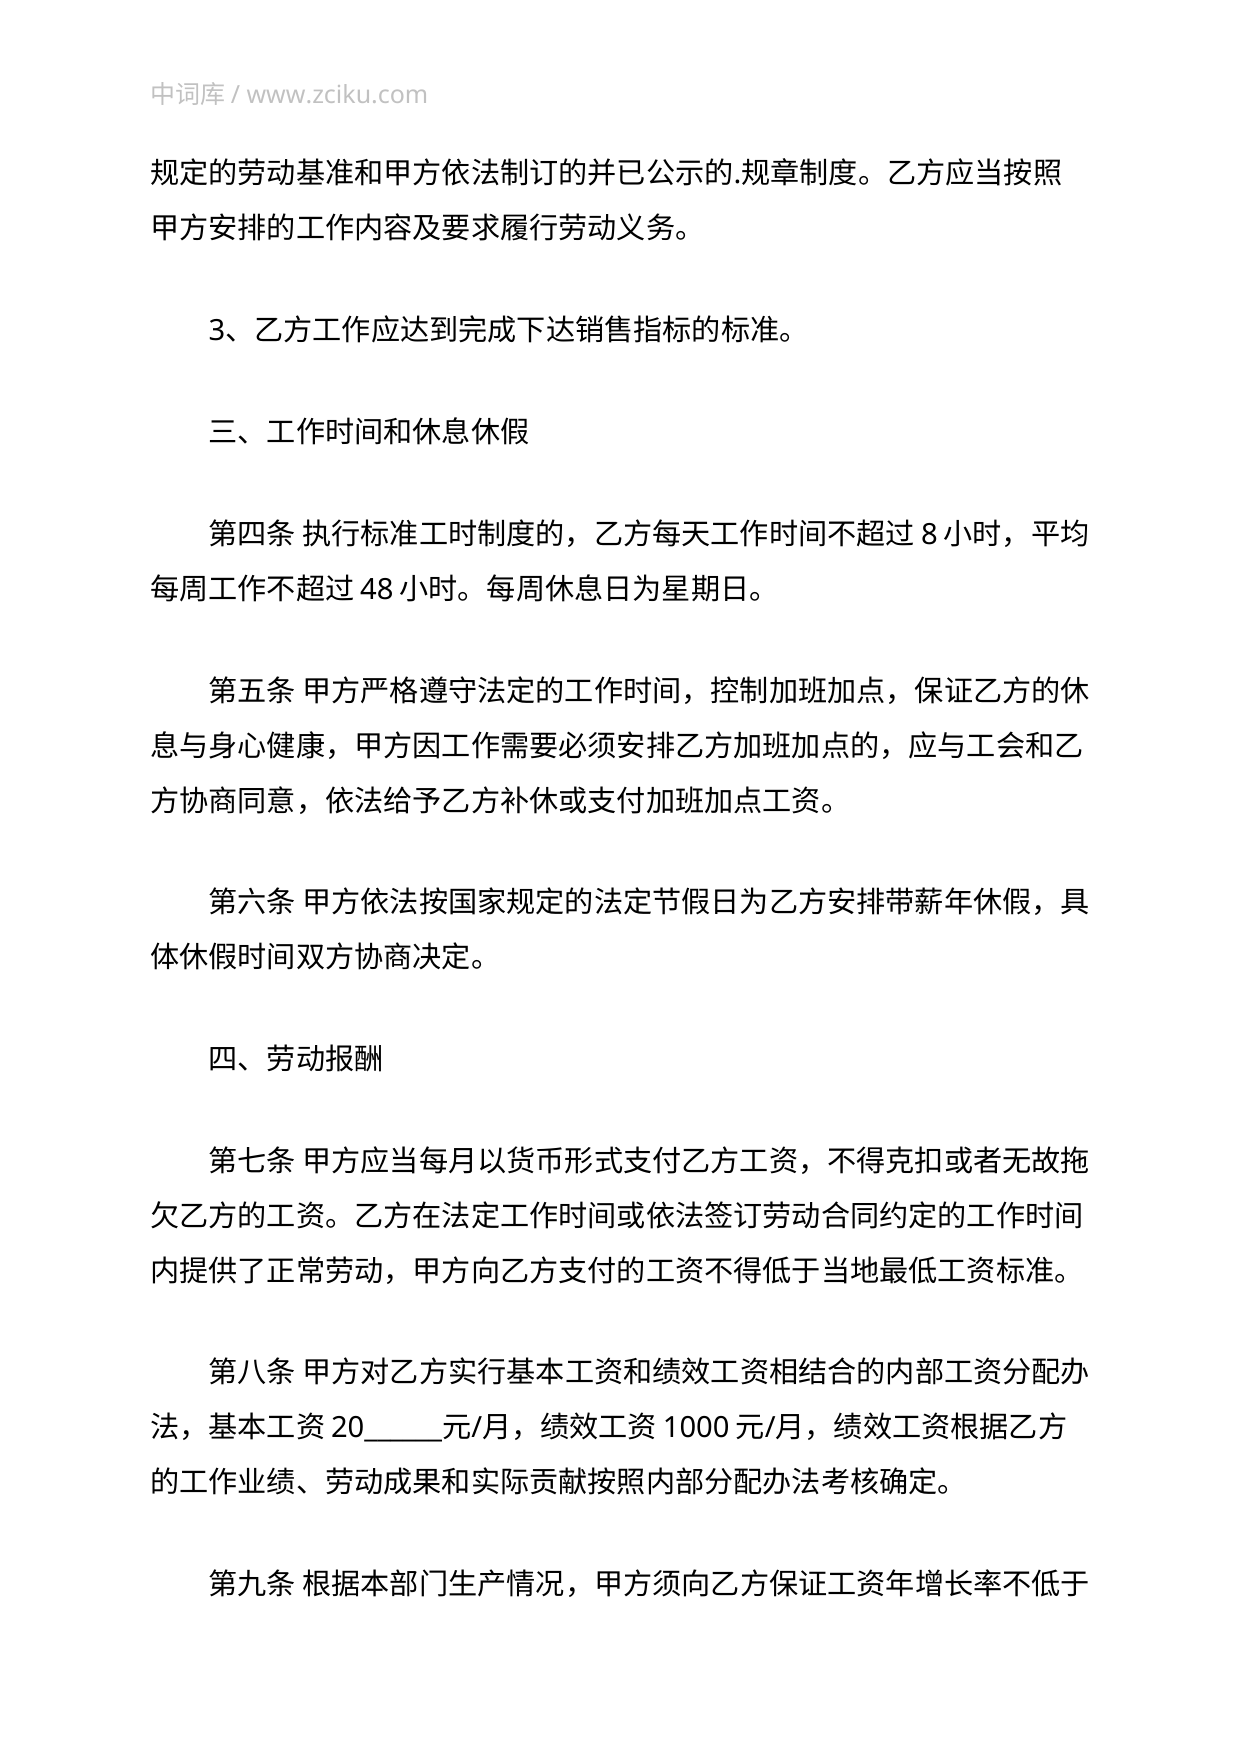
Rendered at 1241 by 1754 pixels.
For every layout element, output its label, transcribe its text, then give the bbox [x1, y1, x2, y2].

text 3、乙方工作应达到完成下达销售指标的标准。 [150, 307, 1090, 349]
text 第五条 甲方严格遵守法定的工作时间，控制加班加点，保证乙方的休息与身心健康，甲方因工作需要必须安排乙方加班加点的，应与工会和乙方协商同意，依法给予乙方补休或支付加班加点工资。 [150, 667, 1090, 819]
text 第四条 执行标准工时制度的，乙方每天工作时间不超过8小时，平均每周工作不超过48小时。每周休息日为星期日。 [150, 511, 1090, 608]
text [150, 150, 1090, 247]
text 第八条 甲方对乙方实行基本工资和绩效工资相结合的内部工资分配办法，基本工资20______元/月，绩效工资1000元/月，绩效工资根据乙方的工作业绩、劳动成果和实际贡献按照内部分配办法考核确定。 [150, 1349, 1090, 1501]
text 三、工作时间和休息休假 [150, 409, 1090, 451]
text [150, 1561, 1090, 1603]
text 第七条 甲方应当每月以货币形式支付乙方工资，不得克扣或者无故拖欠乙方的工资。乙方在法定工作时间或依法签订劳动合同约定的工作时间内提供了正常劳动，甲方向乙方支付的工资不得低于当地最低工资标准。 [150, 1137, 1090, 1289]
text 四、劳动报酬 [150, 1036, 1090, 1078]
text 第六条 甲方依法按国家规定的法定节假日为乙方安排带薪年休假，具体休假时间双方协商决定。 [150, 879, 1090, 976]
